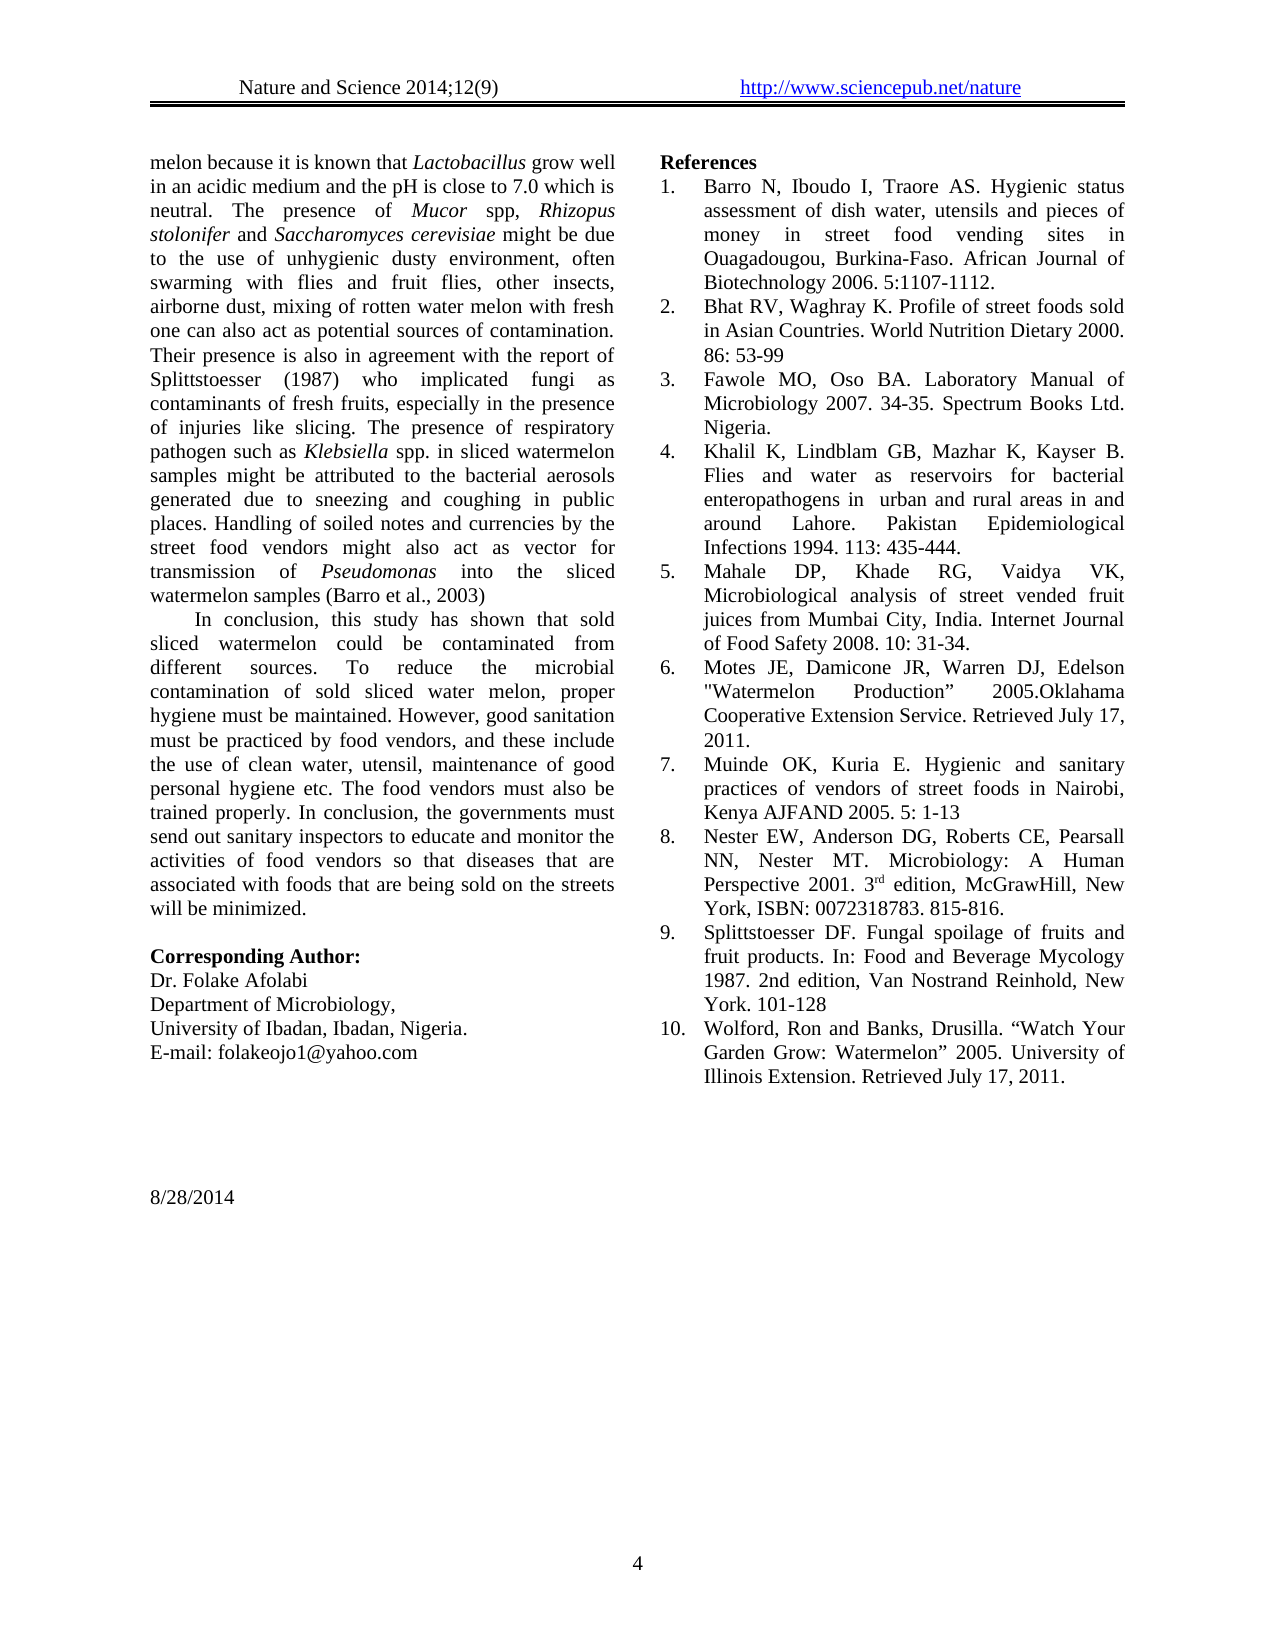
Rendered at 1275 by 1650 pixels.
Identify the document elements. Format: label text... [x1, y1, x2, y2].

list Wolford, Ron and Banks, Drusilla. “Watch Your Garden Grow: Watermelon” 2005. University of Illinois Extension. Retrieved July 17, 2011. [660, 1016, 1125, 1088]
list Mahale DP, Khade RG, Vaidya VK, Microbiological analysis of street vended fruit juices from Mumbai City, India. Internet Journal of Food Safety 2008. 10: 31-34. [660, 559, 1125, 655]
text University of Ibadan, Ibadan, Nigeria. [150, 1016, 615, 1040]
text References [660, 150, 1125, 174]
list Khalil K, Lindblam GB, Mazhar K, Kayser B. Flies and water as reservoirs for bacterial enteropathogens in urban and rural areas in and around Lahore. Pakistan Epidemiological Infections 1994. 113: 435-444. [660, 439, 1125, 559]
list Motes JE, Damicone JR, Warren DJ, Edelson "Watermelon Production” 2005.Oklahama Cooperative Extension Service. Retrieved July 17, 2011. [660, 655, 1125, 752]
text Corresponding Author: [150, 944, 615, 968]
text 8/28/2014 [150, 1185, 1125, 1209]
text Department of Microbiology, [150, 992, 615, 1016]
list Splittstoesser DF. Fungal spoilage of fruits and fruit products. In: Food and Beverage Mycology 1987. 2nd edition, Van Nostrand Reinhold, New York. 101-128 [660, 920, 1125, 1016]
text E-mail: folakeojo1@yahoo.com [150, 1040, 615, 1064]
text Dr. Folake Afolabi [150, 968, 615, 992]
list Bhat RV, Waghray K. Profile of street foods sold in Asian Countries. World Nutrition Dietary 2000. 86: 53-99 [660, 294, 1125, 367]
text In conclusion, this study has shown that sold sliced watermelon could be contaminated from different sources. To reduce the microbial contamination of sold sliced water melon, proper hygiene must be maintained. However, good sanitation must be practiced by food vendors, and these include the use of clean water, utensil, maintenance of good personal hygiene etc. The food vendors must also be trained properly. In conclusion, the governments must send out sanitary inspectors to educate and monitor the activities of food vendors so that diseases that are associated with foods that are being sold on the streets will be minimized. [150, 607, 615, 920]
list Muinde OK, Kuria E. Hygienic and sanitary practices of vendors of street foods in Nairobi, Kenya AJFAND 2005. 5: 1-13 [660, 752, 1125, 824]
list Nester EW, Anderson DG, Roberts CE, Pearsall NN, Nester MT. Microbiology: A Human Perspective 2001. 3rd edition, McGrawHill, New York, ISBN: 0072318783. 815-816. [660, 824, 1125, 920]
list Barro N, Iboudo I, Traore AS. Hygienic status assessment of dish water, utensils and pieces of money in street food vending sites in Ouagadougou, Burkina-Faso. African Journal of Biotechnology 2006. 5:1107-1112. [660, 174, 1125, 294]
list Fawole MO, Oso BA. Laboratory Manual of Microbiology 2007. 34-35. Spectrum Books Ltd. Nigeria. [660, 367, 1125, 439]
